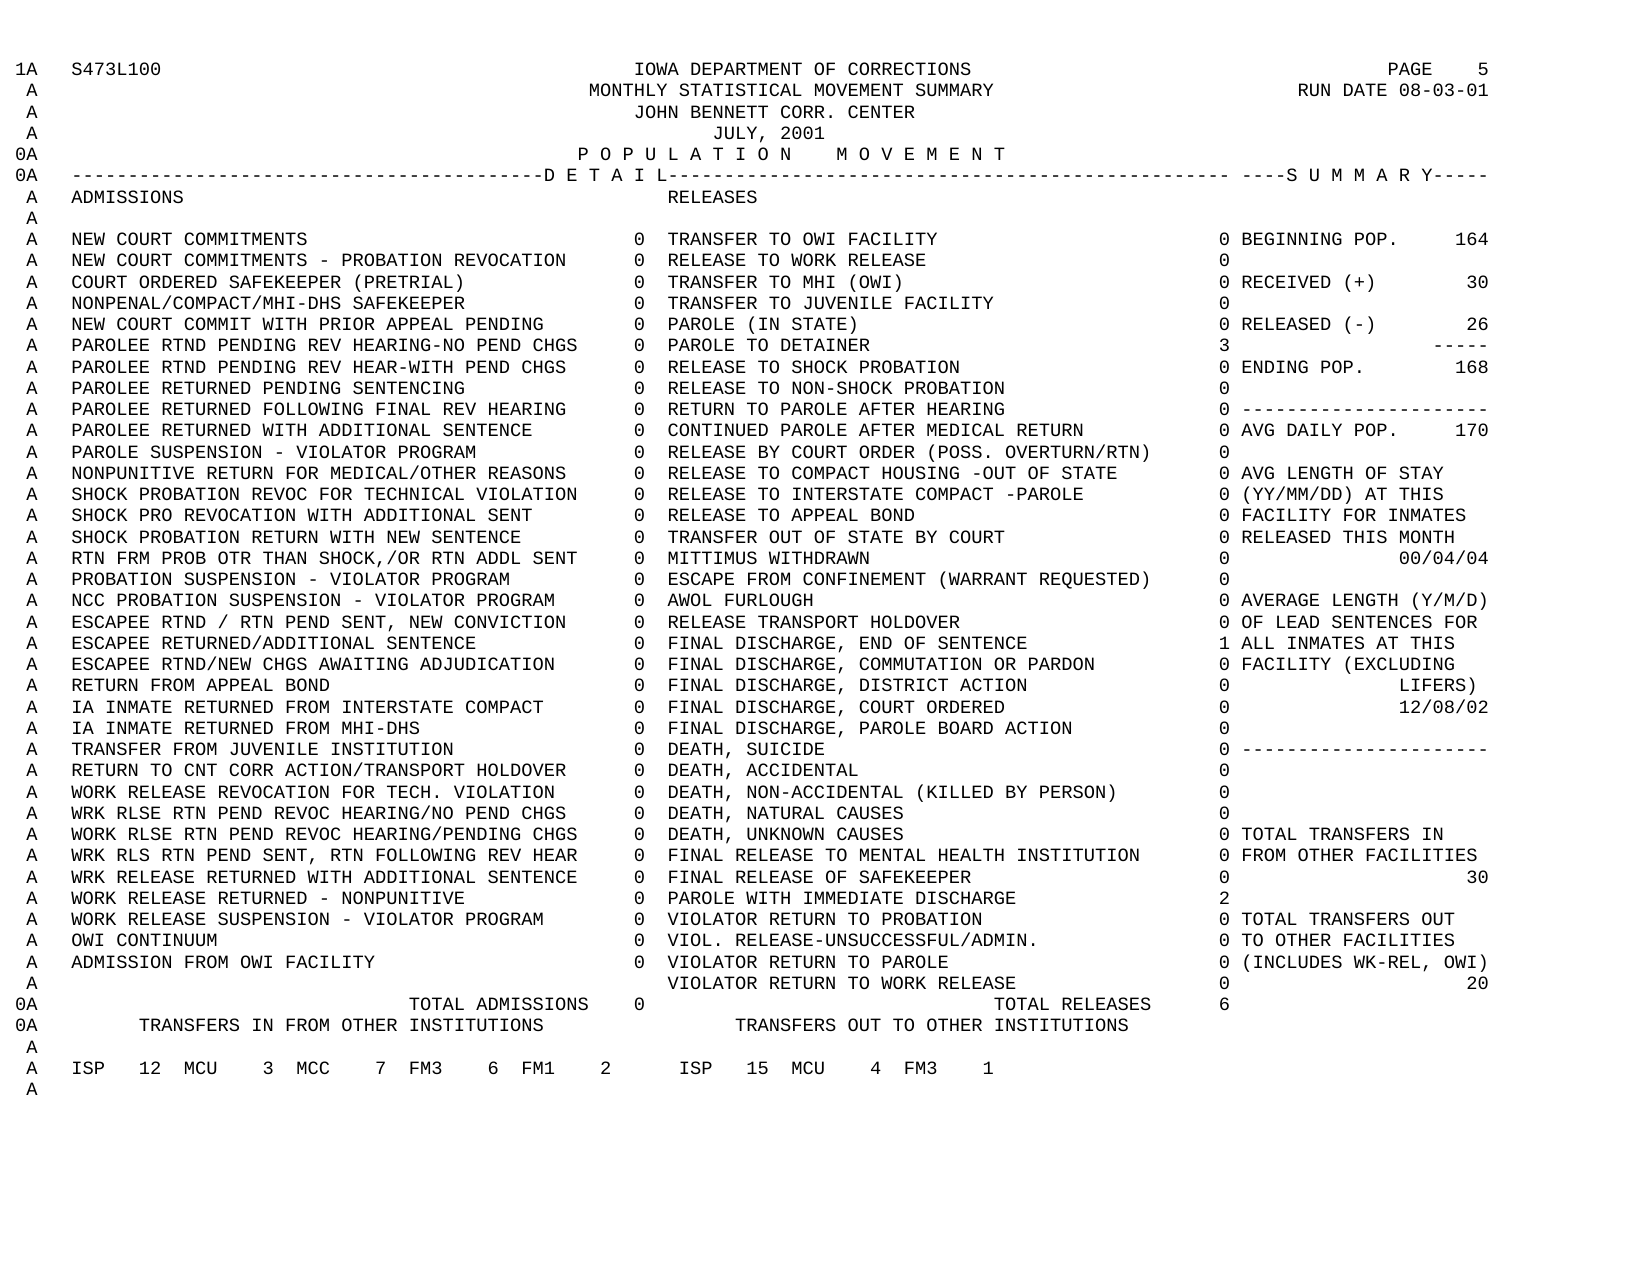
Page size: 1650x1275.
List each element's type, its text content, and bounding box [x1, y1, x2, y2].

text A WRK RLSE RTN PEND REVOC HEARING/NO PEND CHGS 0 DEATH, NATURAL CAUSES 0 [15, 804, 1590, 825]
text A NONPENAL/COMPACT/MHI-DHS SAFEKEEPER 0 TRANSFER TO JUVENILE FACILITY 0 [15, 294, 1590, 315]
text A SHOCK PROBATION RETURN WITH NEW SENTENCE 0 TRANSFER OUT OF STATE BY COURT 0 RELEASED THIS MONTH [15, 527, 1590, 549]
text A ESCAPEE RTND / RTN PEND SENT, NEW CONVICTION 0 RELEASE TRANSPORT HOLDOVER 0 OF LEAD SENTENCES FOR [15, 612, 1590, 634]
text A PAROLEE RETURNED PENDING SENTENCING 0 RELEASE TO NON-SHOCK PROBATION 0 [15, 379, 1590, 400]
text A NONPUNITIVE RETURN FOR MEDICAL/OTHER REASONS 0 RELEASE TO COMPACT HOUSING -OUT OF STATE 0 AVG LENGTH OF STAY [15, 464, 1590, 485]
text A VIOLATOR RETURN TO WORK RELEASE 0 20 [15, 974, 1590, 995]
text A [15, 209, 1590, 230]
text A WORK RELEASE SUSPENSION - VIOLATOR PROGRAM 0 VIOLATOR RETURN TO PROBATION 0 TOTAL TRANSFERS OUT [15, 910, 1590, 931]
text A NEW COURT COMMITMENTS 0 TRANSFER TO OWI FACILITY 0 BEGINNING POP. 164 [15, 230, 1590, 251]
text A ISP 12 MCU 3 MCC 7 FM3 6 FM1 2 ISP 15 MCU 4 FM3 1 [15, 1059, 1590, 1080]
text 0A TRANSFERS IN FROM OTHER INSTITUTIONS TRANSFERS OUT TO OTHER INSTITUTIONS [15, 1016, 1590, 1037]
text A RTN FRM PROB OTR THAN SHOCK,/OR RTN ADDL SENT 0 MITTIMUS WITHDRAWN 0 00/04/04 [15, 549, 1590, 570]
text 0A P O P U L A T I O N M O V E M E N T [15, 145, 1590, 166]
text A NEW COURT COMMITMENTS - PROBATION REVOCATION 0 RELEASE TO WORK RELEASE 0 [15, 251, 1590, 272]
text A ADMISSIONS RELEASES [15, 187, 1590, 209]
text A COURT ORDERED SAFEKEEPER (PRETRIAL) 0 TRANSFER TO MHI (OWI) 0 RECEIVED (+) 30 [15, 272, 1590, 294]
text A ESCAPEE RTND/NEW CHGS AWAITING ADJUDICATION 0 FINAL DISCHARGE, COMMUTATION OR PARDON 0 FACILITY (EXCLUDING [15, 655, 1590, 676]
text A SHOCK PROBATION REVOC FOR TECHNICAL VIOLATION 0 RELEASE TO INTERSTATE COMPACT -PAROLE 0 (YY/MM/DD) AT THIS [15, 485, 1590, 506]
text A JOHN BENNETT CORR. CENTER [15, 102, 1590, 124]
text A IA INMATE RETURNED FROM MHI-DHS 0 FINAL DISCHARGE, PAROLE BOARD ACTION 0 [15, 719, 1590, 740]
text A WORK RELEASE RETURNED - NONPUNITIVE 0 PAROLE WITH IMMEDIATE DISCHARGE 2 [15, 889, 1590, 910]
text A [15, 1080, 1590, 1101]
text A WORK RLSE RTN PEND REVOC HEARING/PENDING CHGS 0 DEATH, UNKNOWN CAUSES 0 TOTAL TRANSFERS IN [15, 825, 1590, 846]
text A PAROLEE RTND PENDING REV HEAR-WITH PEND CHGS 0 RELEASE TO SHOCK PROBATION 0 ENDING POP. 168 [15, 357, 1590, 379]
text A OWI CONTINUUM 0 VIOL. RELEASE-UNSUCCESSFUL/ADMIN. 0 TO OTHER FACILITIES [15, 931, 1590, 952]
text 1A S473L100 IOWA DEPARTMENT OF CORRECTIONS PAGE 5 [15, 60, 1590, 81]
text A PROBATION SUSPENSION - VIOLATOR PROGRAM 0 ESCAPE FROM CONFINEMENT (WARRANT REQUESTED) 0 [15, 570, 1590, 591]
text A WORK RELEASE REVOCATION FOR TECH. VIOLATION 0 DEATH, NON-ACCIDENTAL (KILLED BY PERSON) 0 [15, 782, 1590, 804]
text A RETURN FROM APPEAL BOND 0 FINAL DISCHARGE, DISTRICT ACTION 0 LIFERS) [15, 676, 1590, 697]
text A JULY, 2001 [15, 124, 1590, 145]
text A [15, 1037, 1590, 1059]
text A TRANSFER FROM JUVENILE INSTITUTION 0 DEATH, SUICIDE 0 ---------------------- [15, 740, 1590, 761]
text 0A TOTAL ADMISSIONS 0 TOTAL RELEASES 6 [15, 995, 1590, 1016]
text A PAROLEE RETURNED WITH ADDITIONAL SENTENCE 0 CONTINUED PAROLE AFTER MEDICAL RETURN 0 AVG DAILY POP. 170 [15, 421, 1590, 442]
text A MONTHLY STATISTICAL MOVEMENT SUMMARY RUN DATE 08-03-01 [15, 81, 1590, 102]
text A SHOCK PRO REVOCATION WITH ADDITIONAL SENT 0 RELEASE TO APPEAL BOND 0 FACILITY FOR INMATES [15, 506, 1590, 527]
text A IA INMATE RETURNED FROM INTERSTATE COMPACT 0 FINAL DISCHARGE, COURT ORDERED 0 12/08/02 [15, 697, 1590, 719]
text 0A ------------------------------------------D E T A I L-------------------------------------------------- ----S U M M A R Y----- [15, 166, 1590, 187]
text A NCC PROBATION SUSPENSION - VIOLATOR PROGRAM 0 AWOL FURLOUGH 0 AVERAGE LENGTH (Y/M/D) [15, 591, 1590, 612]
text A RETURN TO CNT CORR ACTION/TRANSPORT HOLDOVER 0 DEATH, ACCIDENTAL 0 [15, 761, 1590, 782]
text A WRK RLS RTN PEND SENT, RTN FOLLOWING REV HEAR 0 FINAL RELEASE TO MENTAL HEALTH INSTITUTION 0 FROM OTHER FACILITIES [15, 846, 1590, 867]
text A ESCAPEE RETURNED/ADDITIONAL SENTENCE 0 FINAL DISCHARGE, END OF SENTENCE 1 ALL INMATES AT THIS [15, 634, 1590, 655]
text A WRK RELEASE RETURNED WITH ADDITIONAL SENTENCE 0 FINAL RELEASE OF SAFEKEEPER 0 30 [15, 867, 1590, 889]
text A NEW COURT COMMIT WITH PRIOR APPEAL PENDING 0 PAROLE (IN STATE) 0 RELEASED (-) 26 [15, 315, 1590, 336]
text A PAROLE SUSPENSION - VIOLATOR PROGRAM 0 RELEASE BY COURT ORDER (POSS. OVERTURN/RTN) 0 [15, 442, 1590, 464]
text A ADMISSION FROM OWI FACILITY 0 VIOLATOR RETURN TO PAROLE 0 (INCLUDES WK-REL, OWI) [15, 952, 1590, 974]
text A PAROLEE RTND PENDING REV HEARING-NO PEND CHGS 0 PAROLE TO DETAINER 3 ----- [15, 336, 1590, 357]
text A PAROLEE RETURNED FOLLOWING FINAL REV HEARING 0 RETURN TO PAROLE AFTER HEARING 0 ---------------------- [15, 400, 1590, 421]
